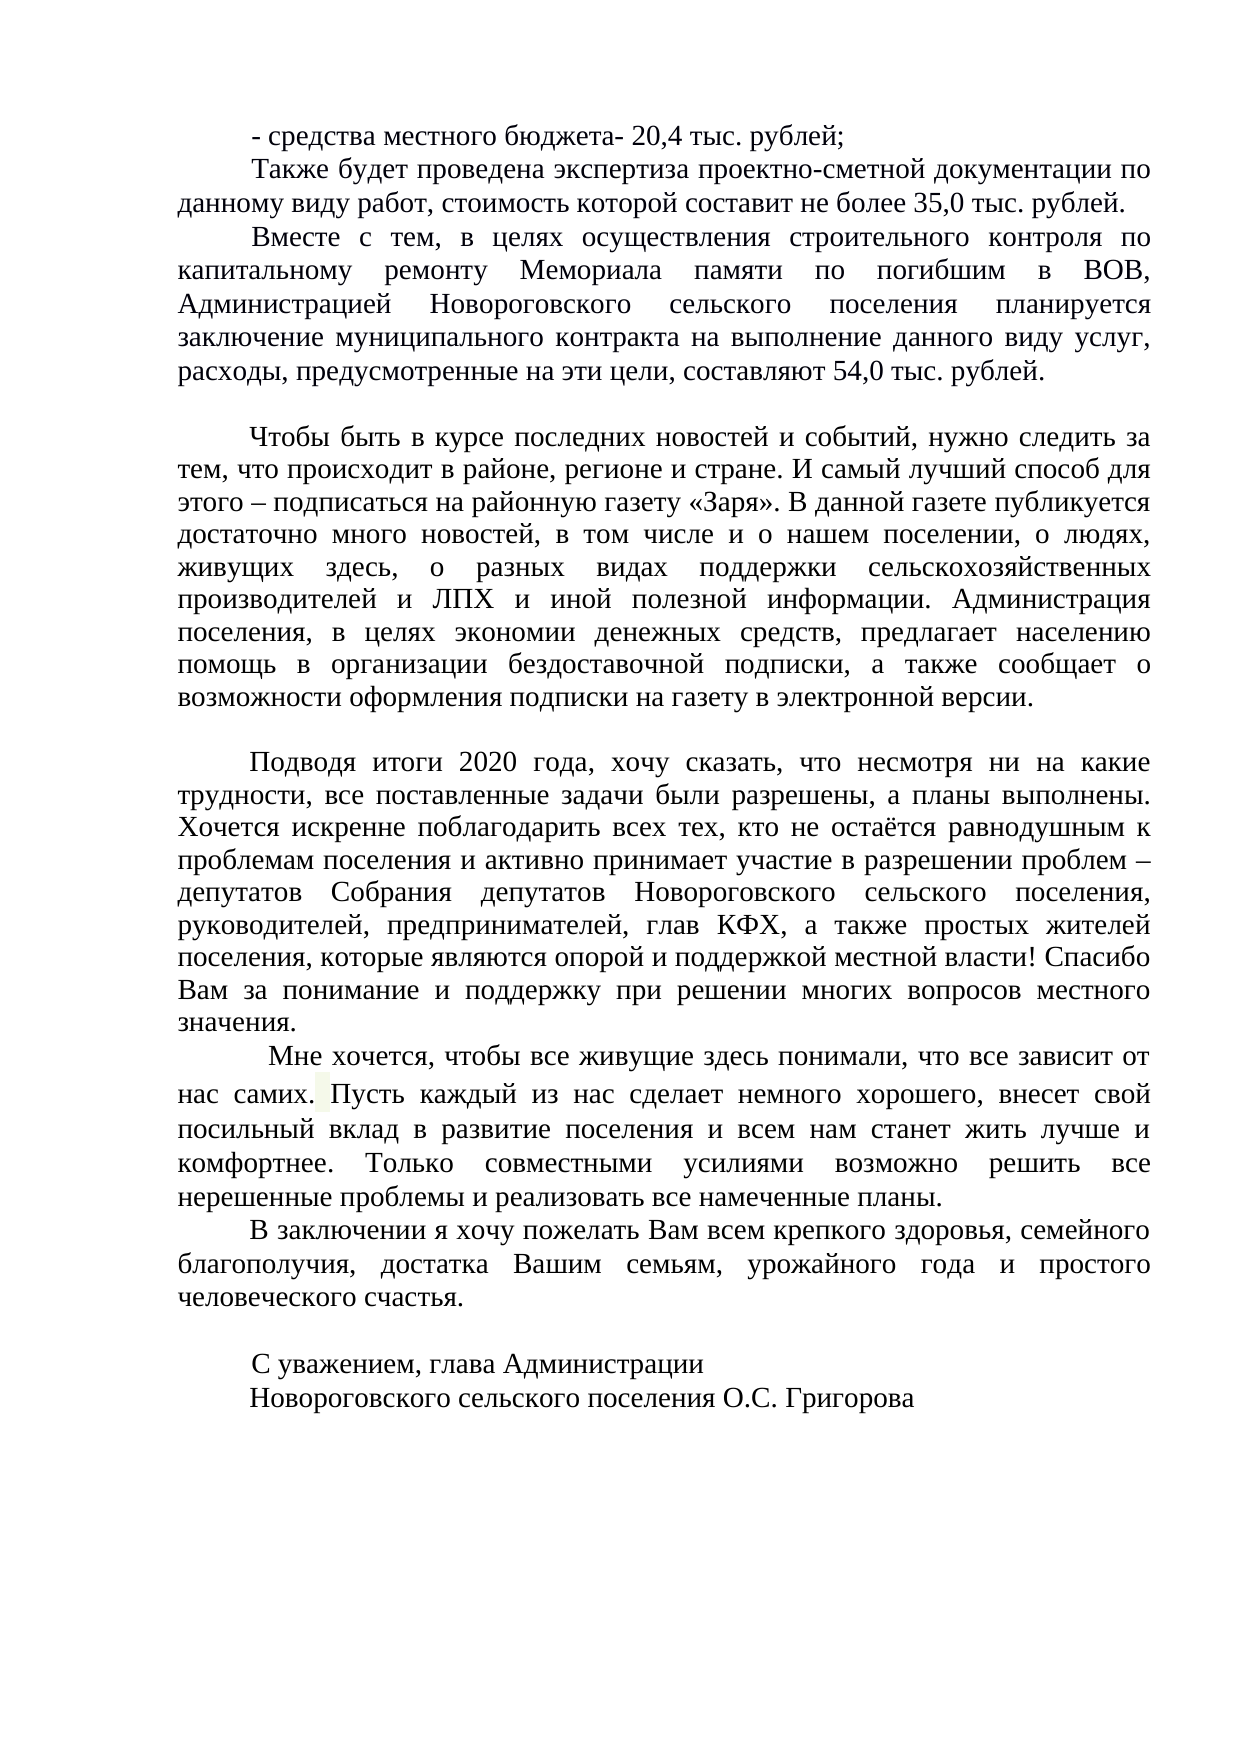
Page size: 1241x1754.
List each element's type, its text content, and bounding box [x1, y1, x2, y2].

text - средства местного бюджета- 20,4 тыс. рублей; [177, 118, 1152, 152]
text Мне хочется, чтобы все живущие здесь понимали, что все зависит от нас самих. Пусть каждый из нас сделает немного хорошего, внесет свой посильный вклад в развитие поселения и всем нам станет жить лучше и комфортнее. Только совместными усилиями возможно решить все нерешенные проблемы и реализовать все намеченные планы. [177, 1038, 1152, 1212]
text Новороговского сельского поселения О.С. Григорова [177, 1380, 1152, 1413]
text Также будет проведена экспертиза проектно-сметной документации по данному виду работ, стоимость которой составит не более 35,0 тыс. рублей. [177, 152, 1152, 219]
text Вместе с тем, в целях осуществления строительного контроля по капитальному ремонту Мемориала памяти по погибшим в ВОВ, Администрацией Новороговского сельского поселения планируется заключение муниципального контракта на выполнение данного виду услуг, расходы, предусмотренные на эти цели, составляют 54,0 тыс. рублей. [177, 219, 1152, 386]
text В заключении я хочу пожелать Вам всем крепкого здоровья, семейного благополучия, достатка Вашим семьям, урожайного года и простого человеческого счастья. [177, 1212, 1152, 1313]
text Чтобы быть в курсе последних новостей и событий, нужно следить за тем, что происходит в районе, регионе и стране. И самый лучший способ для этого – подписаться на районную газету «Заря». В данной газете публикуется достаточно много новостей, в том числе и о нашем поселении, о людях, живущих здесь, о разных видах поддержки сельскохозяйственных производителей и ЛПХ и иной полезной информации. Администрация поселения, в целях экономии денежных средств, предлагает населению помощь в организации бездоставочной подписки, а также сообщает о возможности оформления подписки на газету в электронной версии. [177, 420, 1152, 712]
text С уважением, глава Администрации [177, 1346, 1152, 1380]
text Подводя итоги 2020 года, хочу сказать, что несмотря ни на какие трудности, все поставленные задачи были разрешены, а планы выполнены. Хочется искренне поблагодарить всех тех, кто не остаётся равнодушным к проблемам поселения и активно принимает участие в разрешении проблем – депутатов Собрания депутатов Новороговского сельского поселения, руководителей, предпринимателей, глав КФХ, а также простых жителей поселения, которые являются опорой и поддержкой местной власти! Спасибо Вам за понимание и поддержку при решении многих вопросов местного значения. [177, 746, 1152, 1038]
